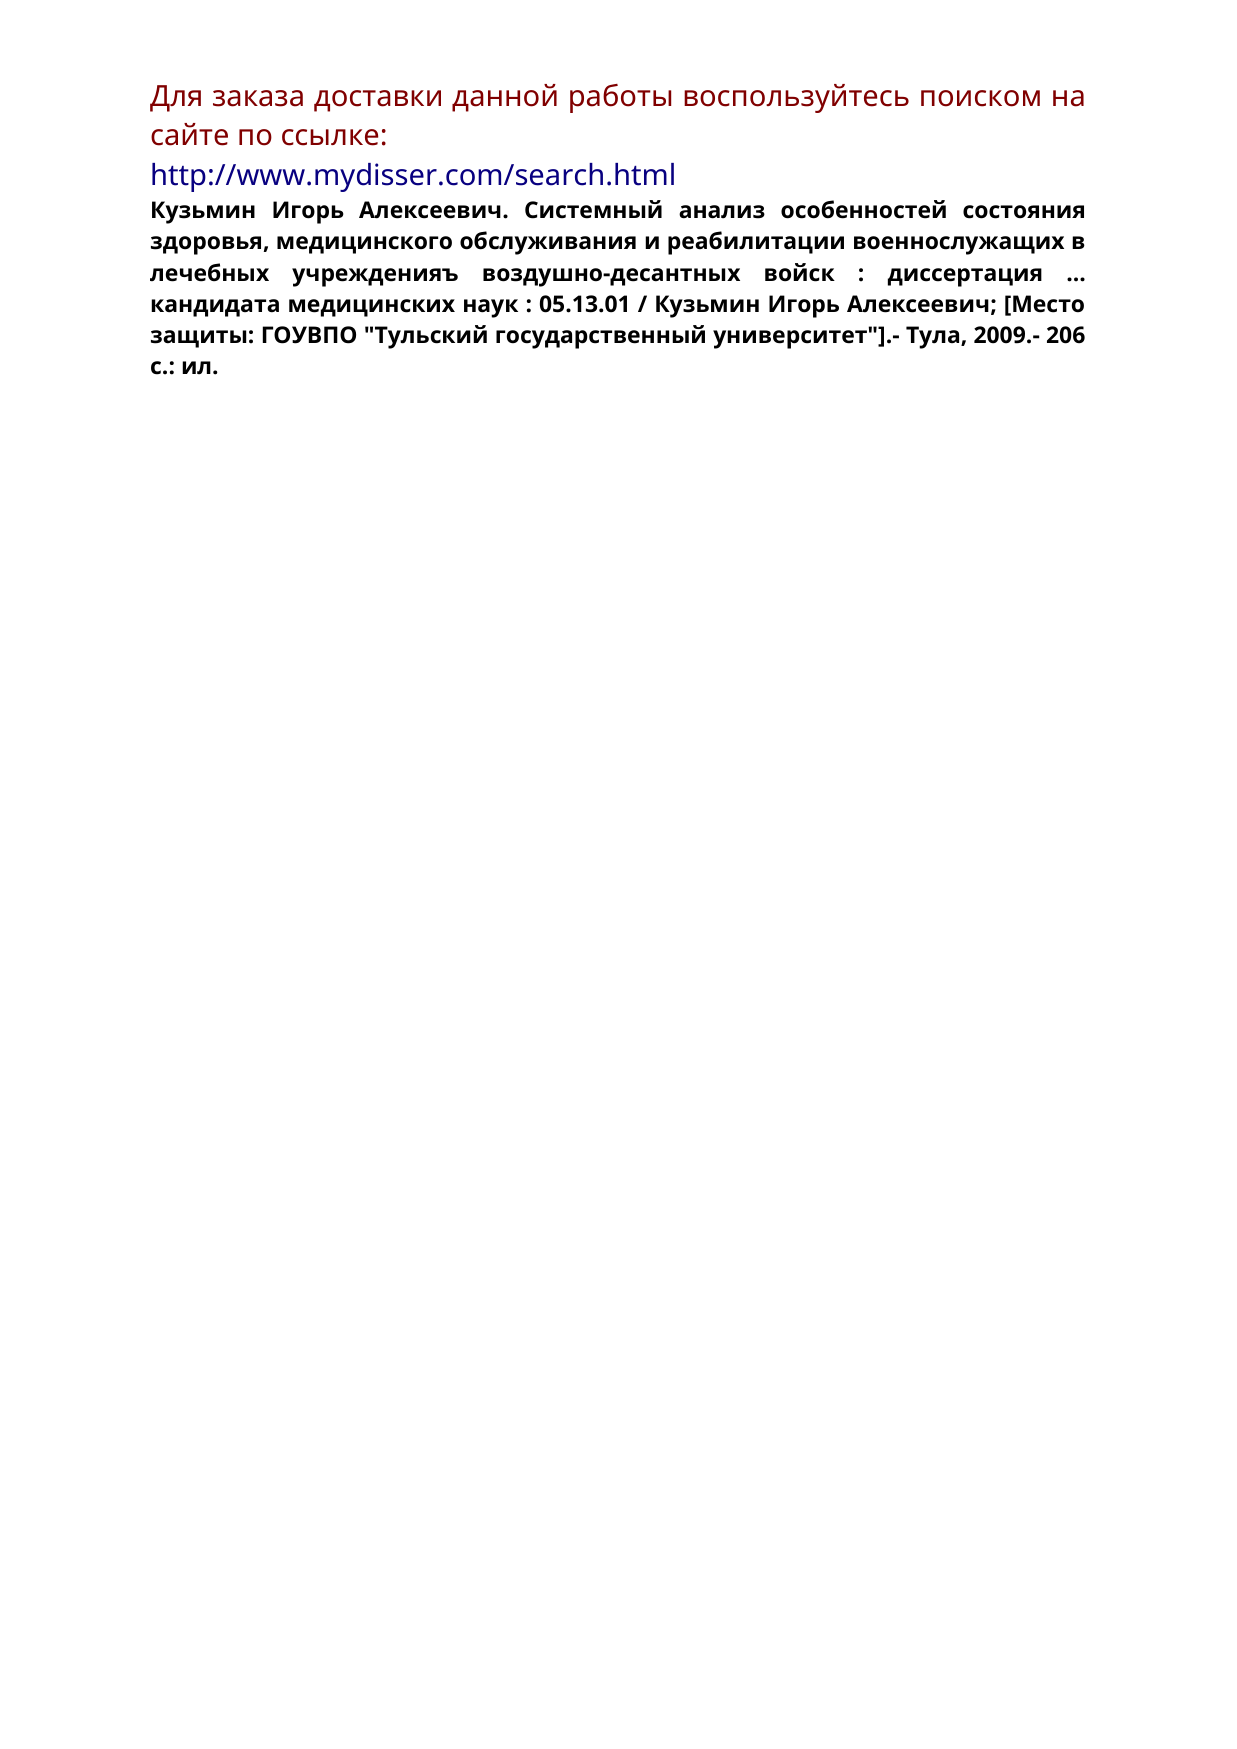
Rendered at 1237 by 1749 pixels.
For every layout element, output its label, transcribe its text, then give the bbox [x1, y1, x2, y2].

text Кузьмин Игорь Алексеевич. Системный анализ особенностей состояния здоровья, медицинского обслуживания и реабилитации военнослужащих в лечебных учрежденияъ воздушно-десантных войск : диссертация ... кандидата медицинских наук : 05.13.01 / Кузьмин Игорь Алексеевич; [Место защиты: ГОУВПО "Тульский государственный университет"].- Тула, 2009.- 206 с.: ил. [150, 194, 1086, 382]
